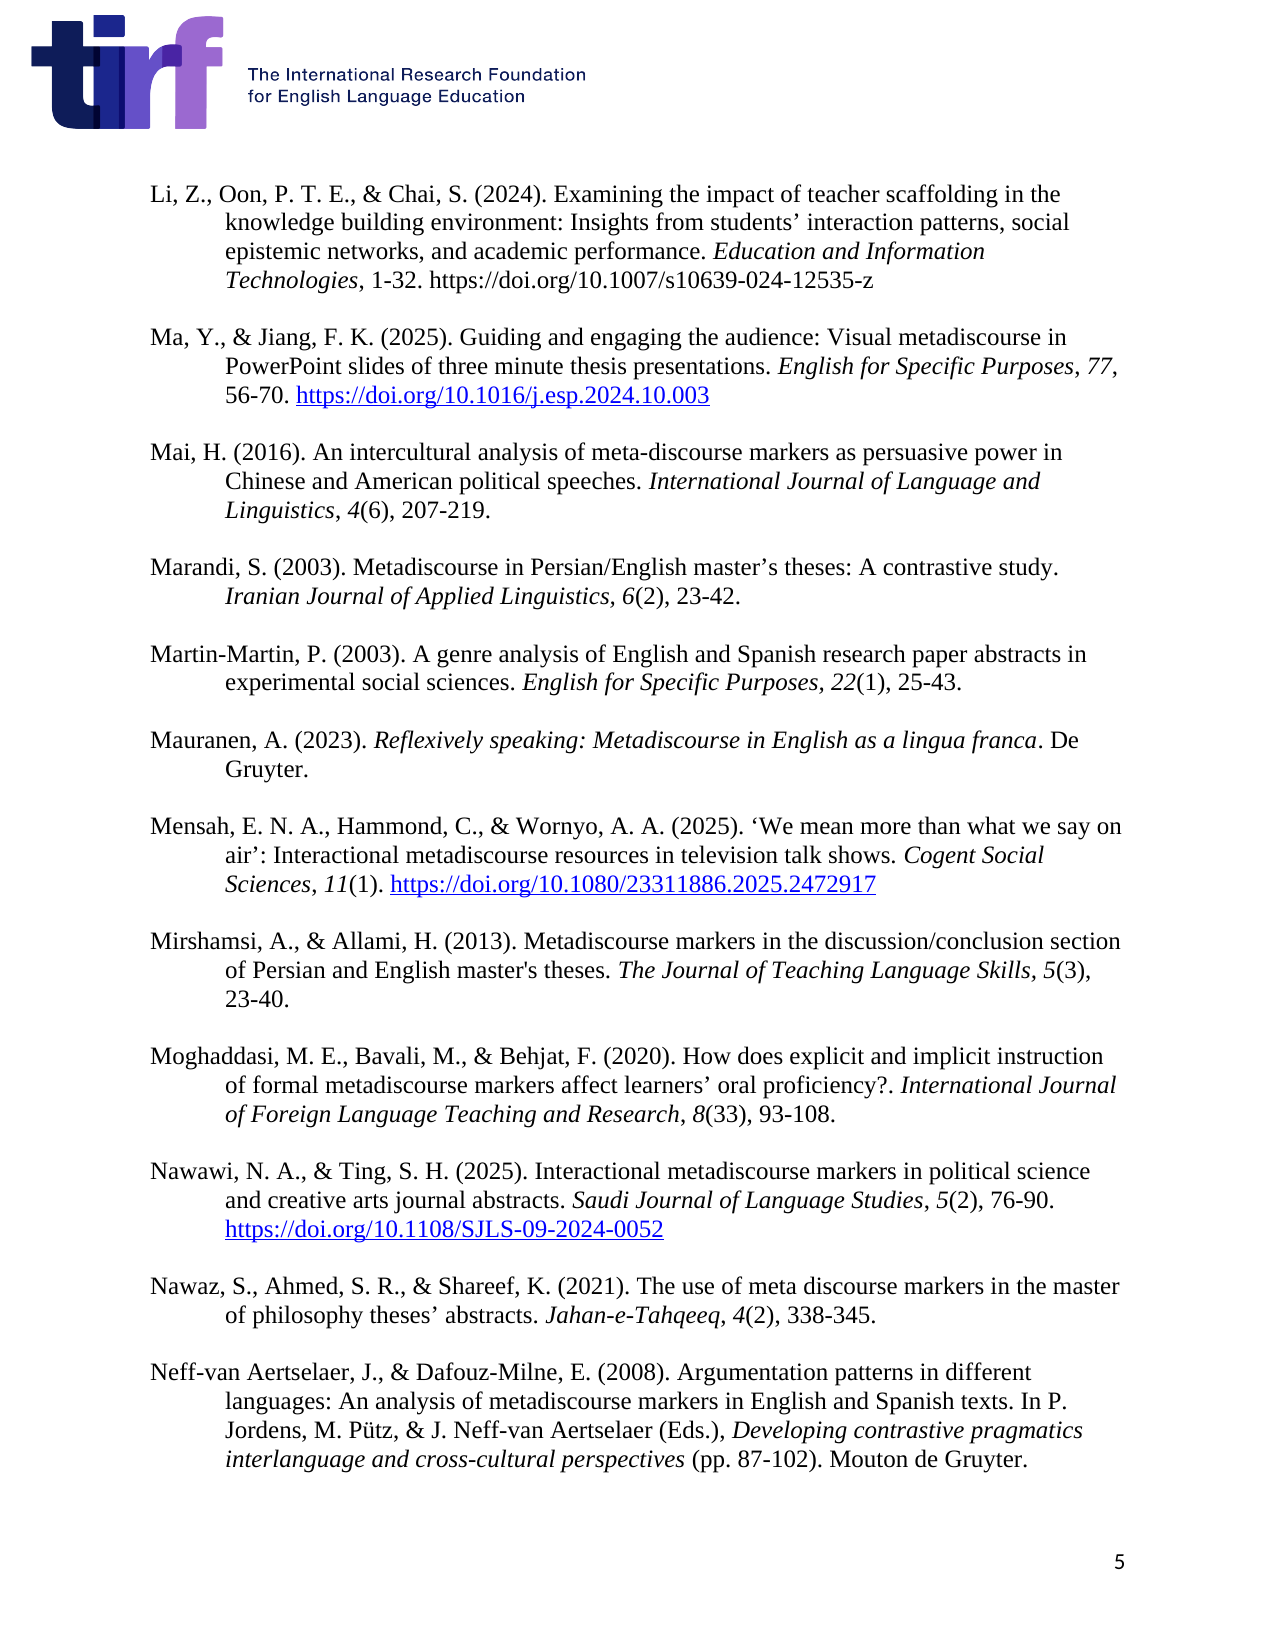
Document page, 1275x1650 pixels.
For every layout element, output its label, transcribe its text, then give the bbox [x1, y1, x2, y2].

text Mirshamsi, A., & Allami, H. (2013). Metadiscourse markers in the discussion/conclusion section of Persian and English master's theses. The Journal of Teaching Language Skills, 5(3), 23-40. [150, 926, 1125, 1012]
picture [31, 15, 592, 129]
text Mai, H. (2016). An intercultural analysis of meta-discourse markers as persuasive power in Chinese and American political speeches. International Journal of Language and Linguistics, 4(6), 207-219. [150, 437, 1125, 524]
text Mauranen, A. (2023). Reflexively speaking: Metadiscourse in English as a lingua franca. De Gruyter. [150, 725, 1125, 782]
text Marandi, S. (2003). Metadiscourse in Persian/English master’s theses: A contrastive study. Iranian Journal of Applied Linguistics, 6(2), 23-42. [150, 552, 1125, 610]
text Nawaz, S., Ahmed, S. R., & Shareef, K. (2021). The use of meta discourse markers in the master of philosophy theses’ abstracts. Jahan-e-Tahqeeq, 4(2), 338-345. [150, 1271, 1125, 1329]
text Mensah, E. N. A., Hammond, C., & Wornyo, A. A. (2025). ‘We mean more than what we say on air’: Interactional metadiscourse resources in television talk shows. Cogent Social Sciences, 11(1). https://doi.org/10.1080/23311886.2025.2472917 [150, 811, 1125, 897]
text Ma, Y., & Jiang, F. K. (2025). Guiding and engaging the audience: Visual metadiscourse in PowerPoint slides of three minute thesis presentations. English for Specific Purposes, 77, 56-70. https://doi.org/10.1016/j.esp.2024.10.003 [150, 322, 1125, 409]
text Neff-van Aertselaer, J., & Dafouz-Milne, E. (2008). Argumentation patterns in different languages: An analysis of metadiscourse markers in English and Spanish texts. In P. Jordens, M. Pütz, & J. Neff-van Aertselaer (Eds.), Developing contrastive pragmatics interlanguage and cross-cultural perspectives (pp. 87-102). Mouton de Gruyter. [150, 1357, 1125, 1472]
text Nawawi, N. A., & Ting, S. H. (2025). Interactional metadiscourse markers in political science and creative arts journal abstracts. Saudi Journal of Language Studies, 5(2), 76-90. https://doi.org/10.1108/SJLS-09-2024-0052 [150, 1156, 1125, 1242]
text Martin-Martin, P. (2003). A genre analysis of English and Spanish research paper abstracts in experimental social sciences. English for Specific Purposes, 22(1), 25-43. [150, 639, 1125, 696]
text Moghaddasi, M. E., Bavali, M., & Behjat, F. (2020). How does explicit and implicit instruction of formal metadiscourse markers affect learners’ oral proficiency?. International Journal of Foreign Language Teaching and Research, 8(33), 93-108. [150, 1041, 1125, 1127]
text Li, Z., Oon, P. T. E., & Chai, S. (2024). Examining the impact of teacher scaffolding in the knowledge building environment: Insights from students’ interaction patterns, social epistemic networks, and academic performance. Education and Information Technologies, 1-32. https://doi.org/10.1007/s10639-024-12535-z [150, 179, 1125, 294]
